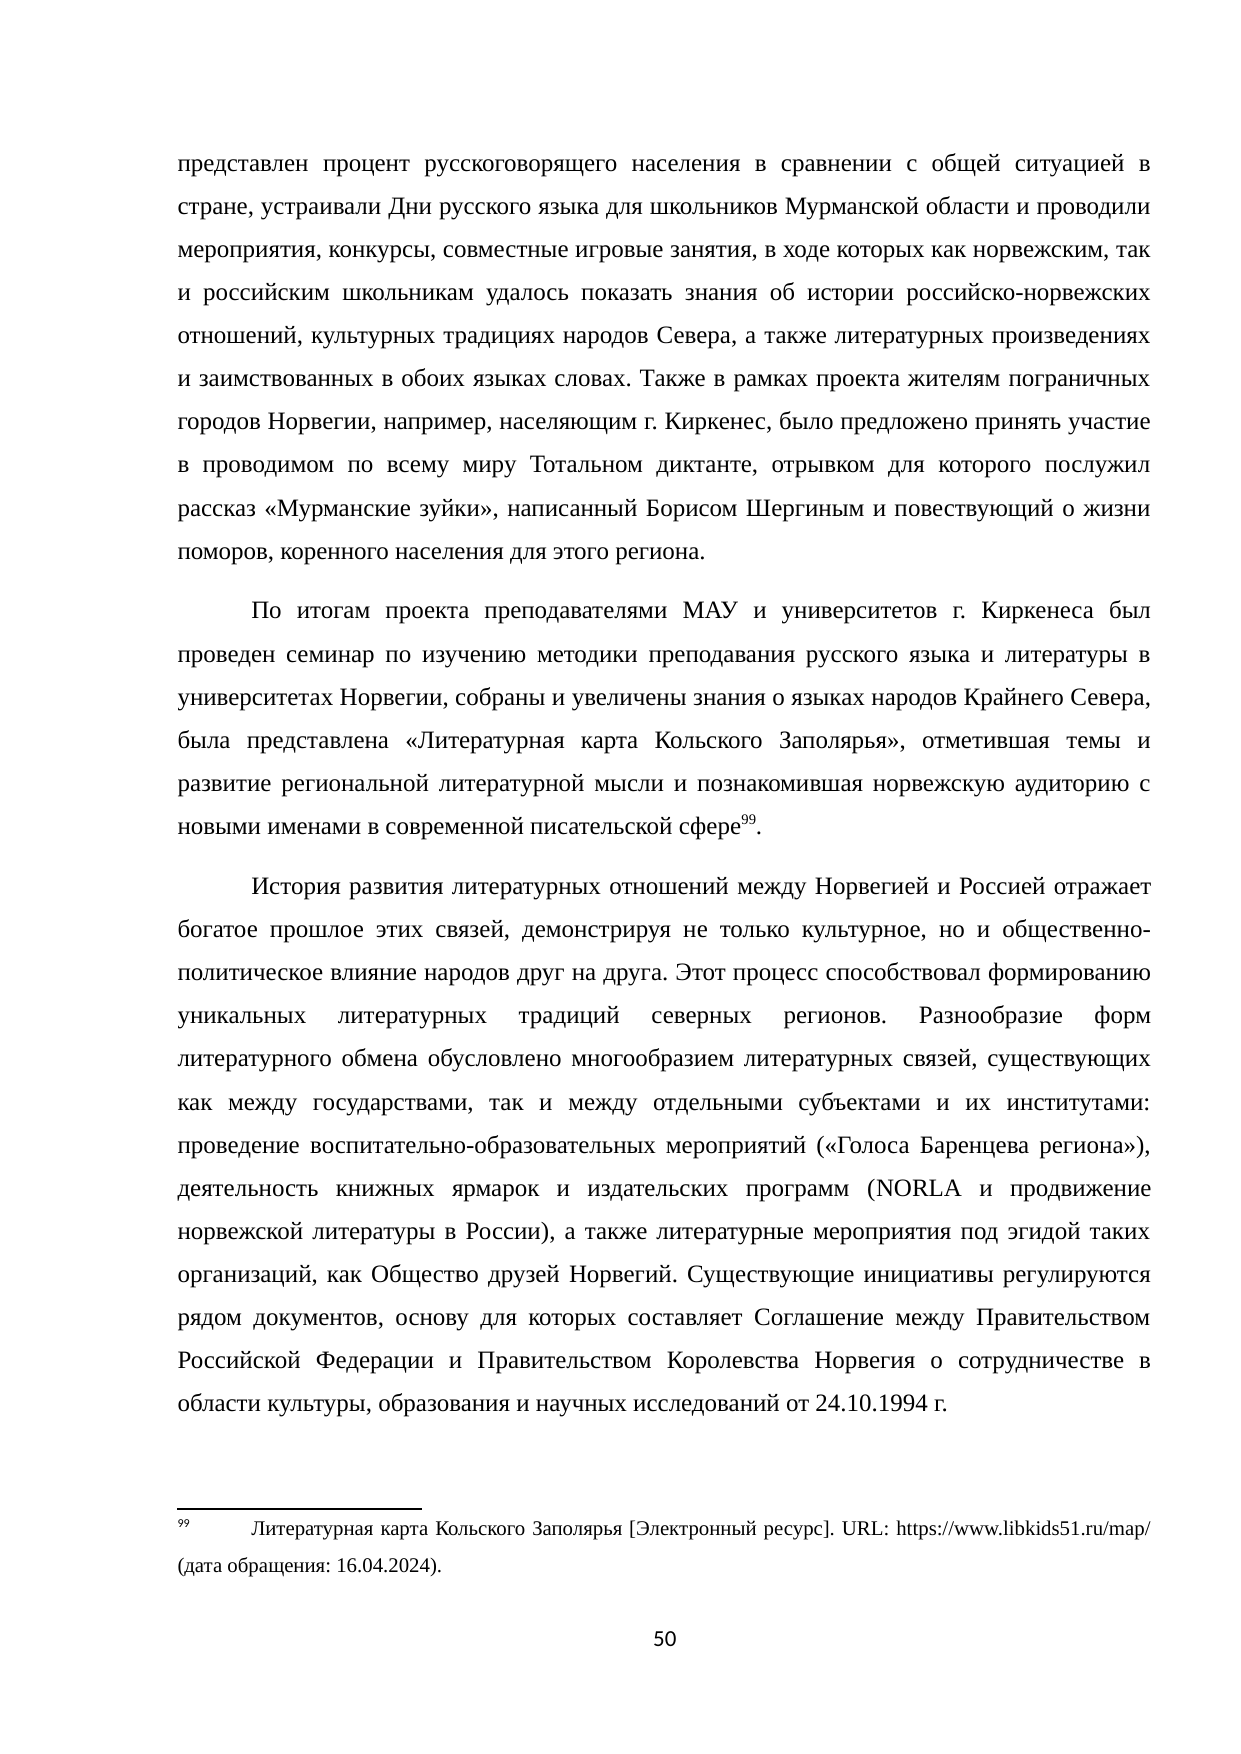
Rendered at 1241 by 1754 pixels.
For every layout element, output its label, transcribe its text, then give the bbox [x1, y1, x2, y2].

text История развития литературных отношений между Норвегией и Россией отражает богатое прошлое этих связей, демонстрируя не только культурное, но и общественно-политическое влияние народов друг на друга. Этот процесс способствовал формированию уникальных литературных традиций северных регионов. Разнообразие форм литературного обмена обусловлено многообразием литературных связей, существующих как между государствами, так и между отдельными субъектами и их институтами: проведение воспитательно-образовательных мероприятий («Голоса Баренцева региона»), деятельность книжных ярмарок и издательских программ (NORLA и продвижение норвежской литературы в России), а также литературные мероприятия под эгидой таких организаций, как Общество друзей Норвегий. Существующие инициативы регулируются рядом документов, основу для которых составляет Соглашение между Правительством Российской Федерации и Правительством Королевства Норвегия о сотрудничестве в области культуры, образования и научных исследований от 24.10.1994 г. [177, 871, 1152, 1417]
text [177, 148, 1152, 564]
text По итогам проекта преподавателями МАУ и университетов г. Киркенеса был проведен семинар по изучению методики преподавания русского языка и литературы в университетах Норвегии, собраны и увеличены знания о языках народов Крайнего Севера, была представлена «Литературная карта Кольского Заполярья», отметившая темы и развитие региональной литературной мысли и познакомившая норвежскую аудиторию с новыми именами в современной писательской сфере. [177, 596, 1152, 840]
